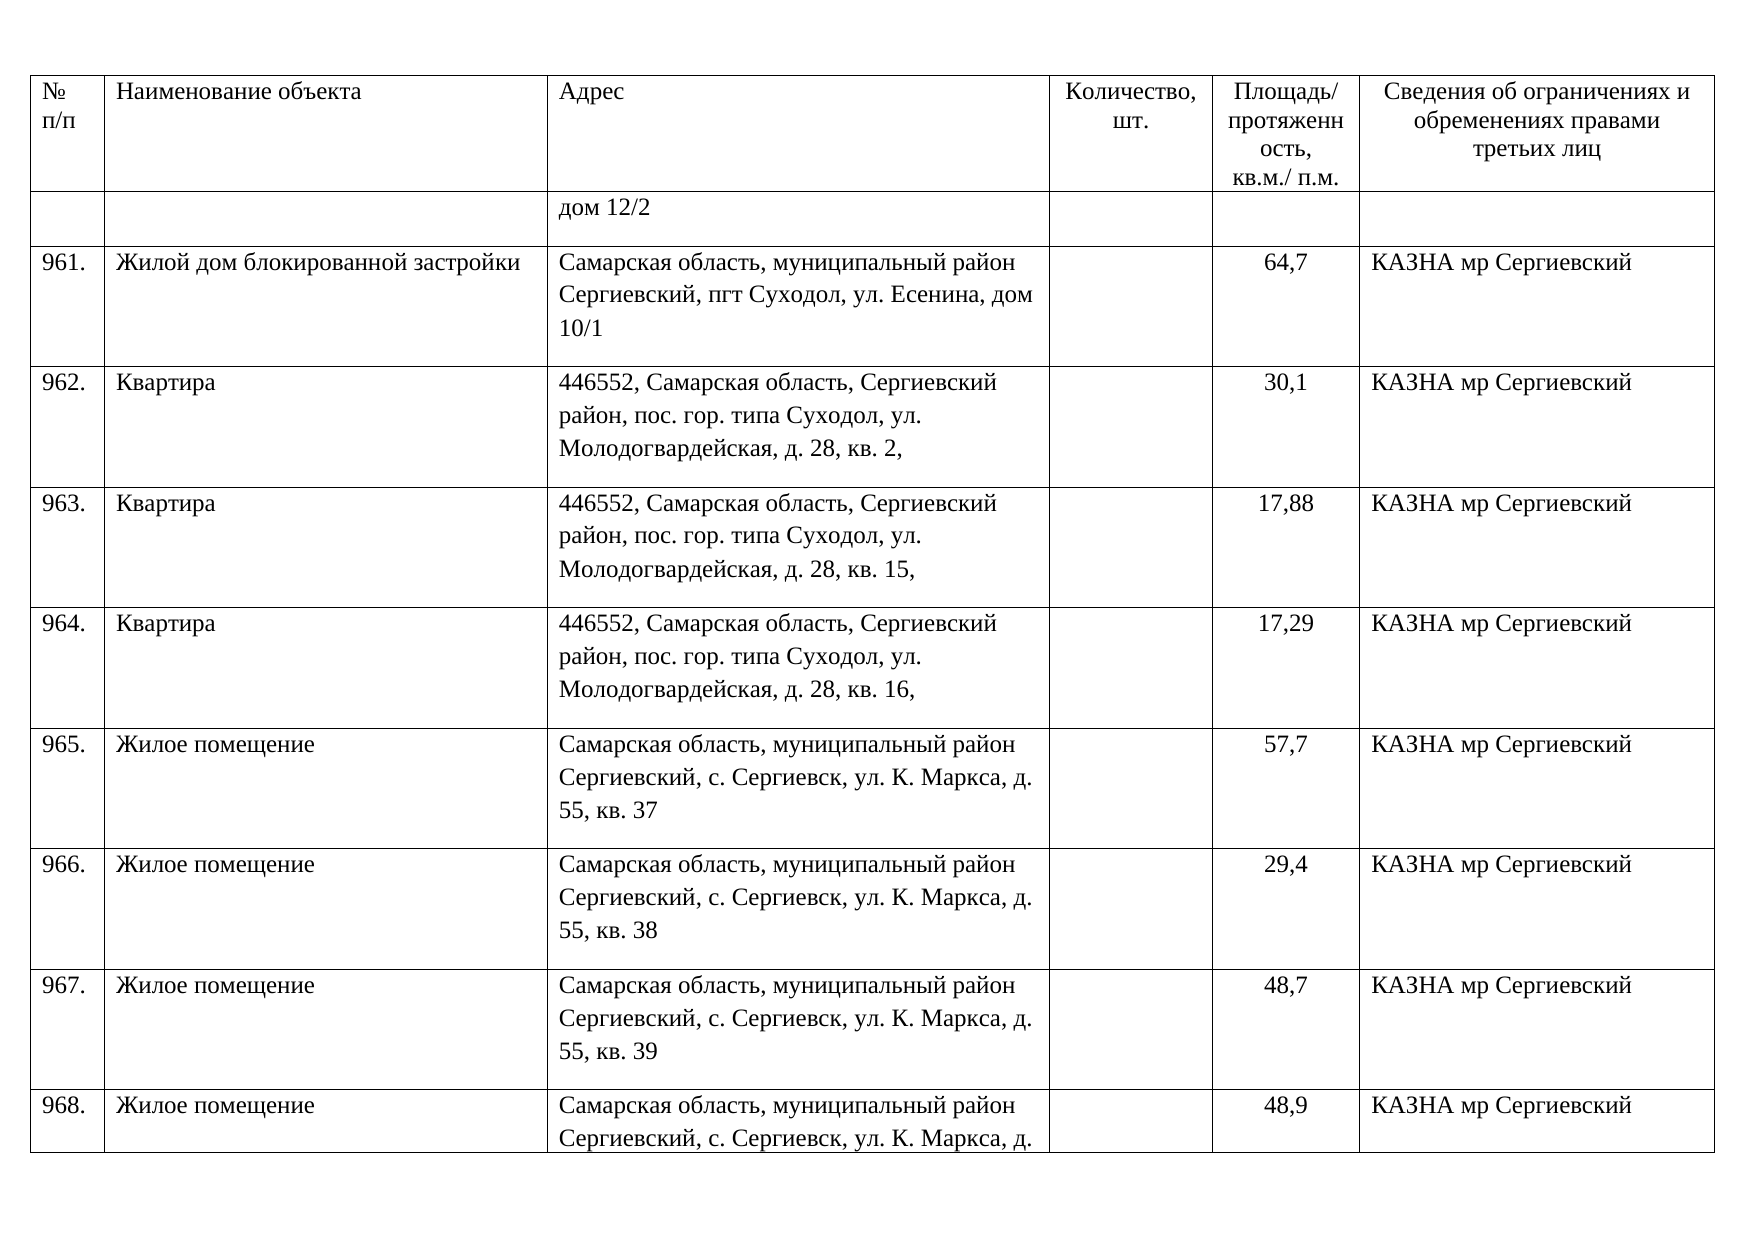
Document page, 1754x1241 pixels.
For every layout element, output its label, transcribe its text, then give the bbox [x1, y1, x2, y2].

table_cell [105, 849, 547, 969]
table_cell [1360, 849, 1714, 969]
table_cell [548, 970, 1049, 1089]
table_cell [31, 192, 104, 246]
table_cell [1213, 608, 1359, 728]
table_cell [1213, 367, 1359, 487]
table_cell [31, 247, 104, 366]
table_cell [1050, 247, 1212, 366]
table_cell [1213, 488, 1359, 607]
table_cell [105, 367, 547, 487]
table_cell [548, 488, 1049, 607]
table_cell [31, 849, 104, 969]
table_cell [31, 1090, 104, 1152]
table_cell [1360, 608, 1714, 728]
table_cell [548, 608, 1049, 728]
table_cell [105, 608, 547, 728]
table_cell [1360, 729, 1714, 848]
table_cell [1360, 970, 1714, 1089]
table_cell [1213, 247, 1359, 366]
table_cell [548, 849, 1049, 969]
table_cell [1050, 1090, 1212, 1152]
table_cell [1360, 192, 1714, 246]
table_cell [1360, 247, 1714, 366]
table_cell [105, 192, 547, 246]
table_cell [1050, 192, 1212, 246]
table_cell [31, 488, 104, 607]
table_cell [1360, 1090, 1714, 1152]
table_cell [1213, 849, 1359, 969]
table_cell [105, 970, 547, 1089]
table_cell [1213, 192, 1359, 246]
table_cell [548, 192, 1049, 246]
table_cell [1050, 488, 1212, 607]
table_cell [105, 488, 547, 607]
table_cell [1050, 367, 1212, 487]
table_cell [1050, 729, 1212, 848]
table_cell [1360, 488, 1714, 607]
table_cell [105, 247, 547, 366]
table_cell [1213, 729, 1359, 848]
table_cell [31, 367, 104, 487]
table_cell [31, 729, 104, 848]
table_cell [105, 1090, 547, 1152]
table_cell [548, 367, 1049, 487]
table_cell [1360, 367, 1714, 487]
table_header Количество, шт. [1050, 76, 1212, 191]
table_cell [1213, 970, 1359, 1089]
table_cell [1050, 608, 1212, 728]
table_header Наименование объекта [105, 76, 547, 191]
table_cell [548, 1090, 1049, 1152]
table_header Сведения об ограничениях и обременениях правами третьих лиц [1360, 76, 1714, 191]
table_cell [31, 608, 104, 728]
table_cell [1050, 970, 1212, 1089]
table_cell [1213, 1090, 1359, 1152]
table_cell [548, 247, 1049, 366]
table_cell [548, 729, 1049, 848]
table_header Адрес [548, 76, 1049, 191]
table_header Площадь/ протяженность, кв.м./ п.м. [1213, 76, 1359, 191]
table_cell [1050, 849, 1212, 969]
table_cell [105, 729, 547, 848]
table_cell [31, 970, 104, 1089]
table_header № п/п [31, 76, 104, 191]
